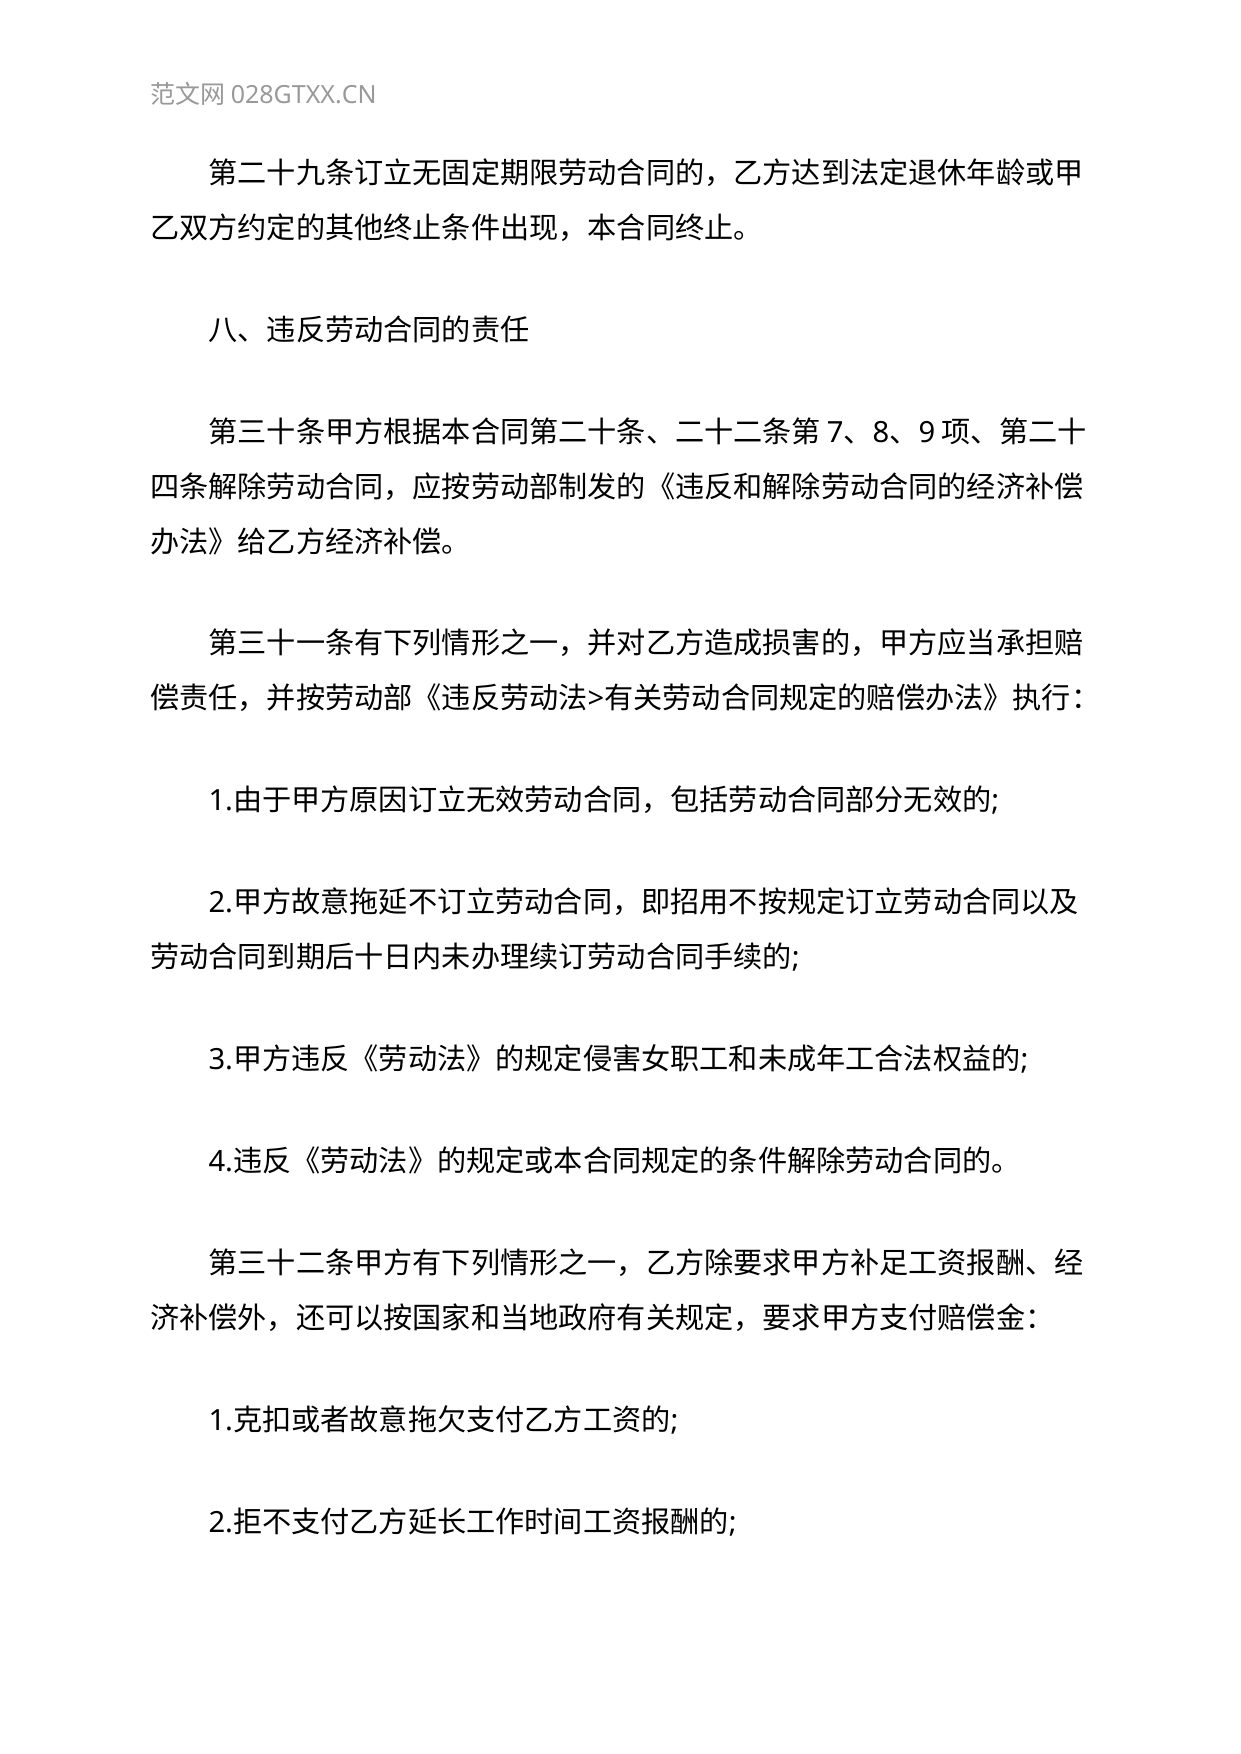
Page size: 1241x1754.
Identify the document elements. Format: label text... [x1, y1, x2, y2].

text 第三十条甲方根据本合同第二十条、二十二条第7、8、9项、第二十四条解除劳动合同，应按劳动部制发的《违反和解除劳动合同的经济补偿办法》给乙方经济补偿。 [150, 408, 1090, 561]
text 第三十二条甲方有下列情形之一，乙方除要求甲方补足工资报酬、经济补偿外，还可以按国家和当地政府有关规定，要求甲方支付赔偿金： [150, 1240, 1090, 1337]
text 1.克扣或者故意拖欠支付乙方工资的; [150, 1397, 1090, 1439]
text 2.拒不支付乙方延长工作时间工资报酬的; [150, 1498, 1090, 1541]
text 1.由于甲方原因订立无效劳动合同，包括劳动合同部分无效的; [150, 777, 1090, 819]
text 第三十一条有下列情形之一，并对乙方造成损害的，甲方应当承担赔偿责任，并按劳动部《违反劳动法>有关劳动合同规定的赔偿办法》执行： [150, 620, 1090, 717]
text 3.甲方违反《劳动法》的规定侵害女职工和未成年工合法权益的; [150, 1036, 1090, 1078]
text 八、违反劳动合同的责任 [150, 307, 1090, 349]
text 4.违反《劳动法》的规定或本合同规定的条件解除劳动合同的。 [150, 1138, 1090, 1180]
text 2.甲方故意拖延不订立劳动合同，即招用不按规定订立劳动合同以及劳动合同到期后十日内未办理续订劳动合同手续的; [150, 879, 1090, 976]
text 第二十九条订立无固定期限劳动合同的，乙方达到法定退休年龄或甲乙双方约定的其他终止条件出现，本合同终止。 [150, 150, 1090, 247]
